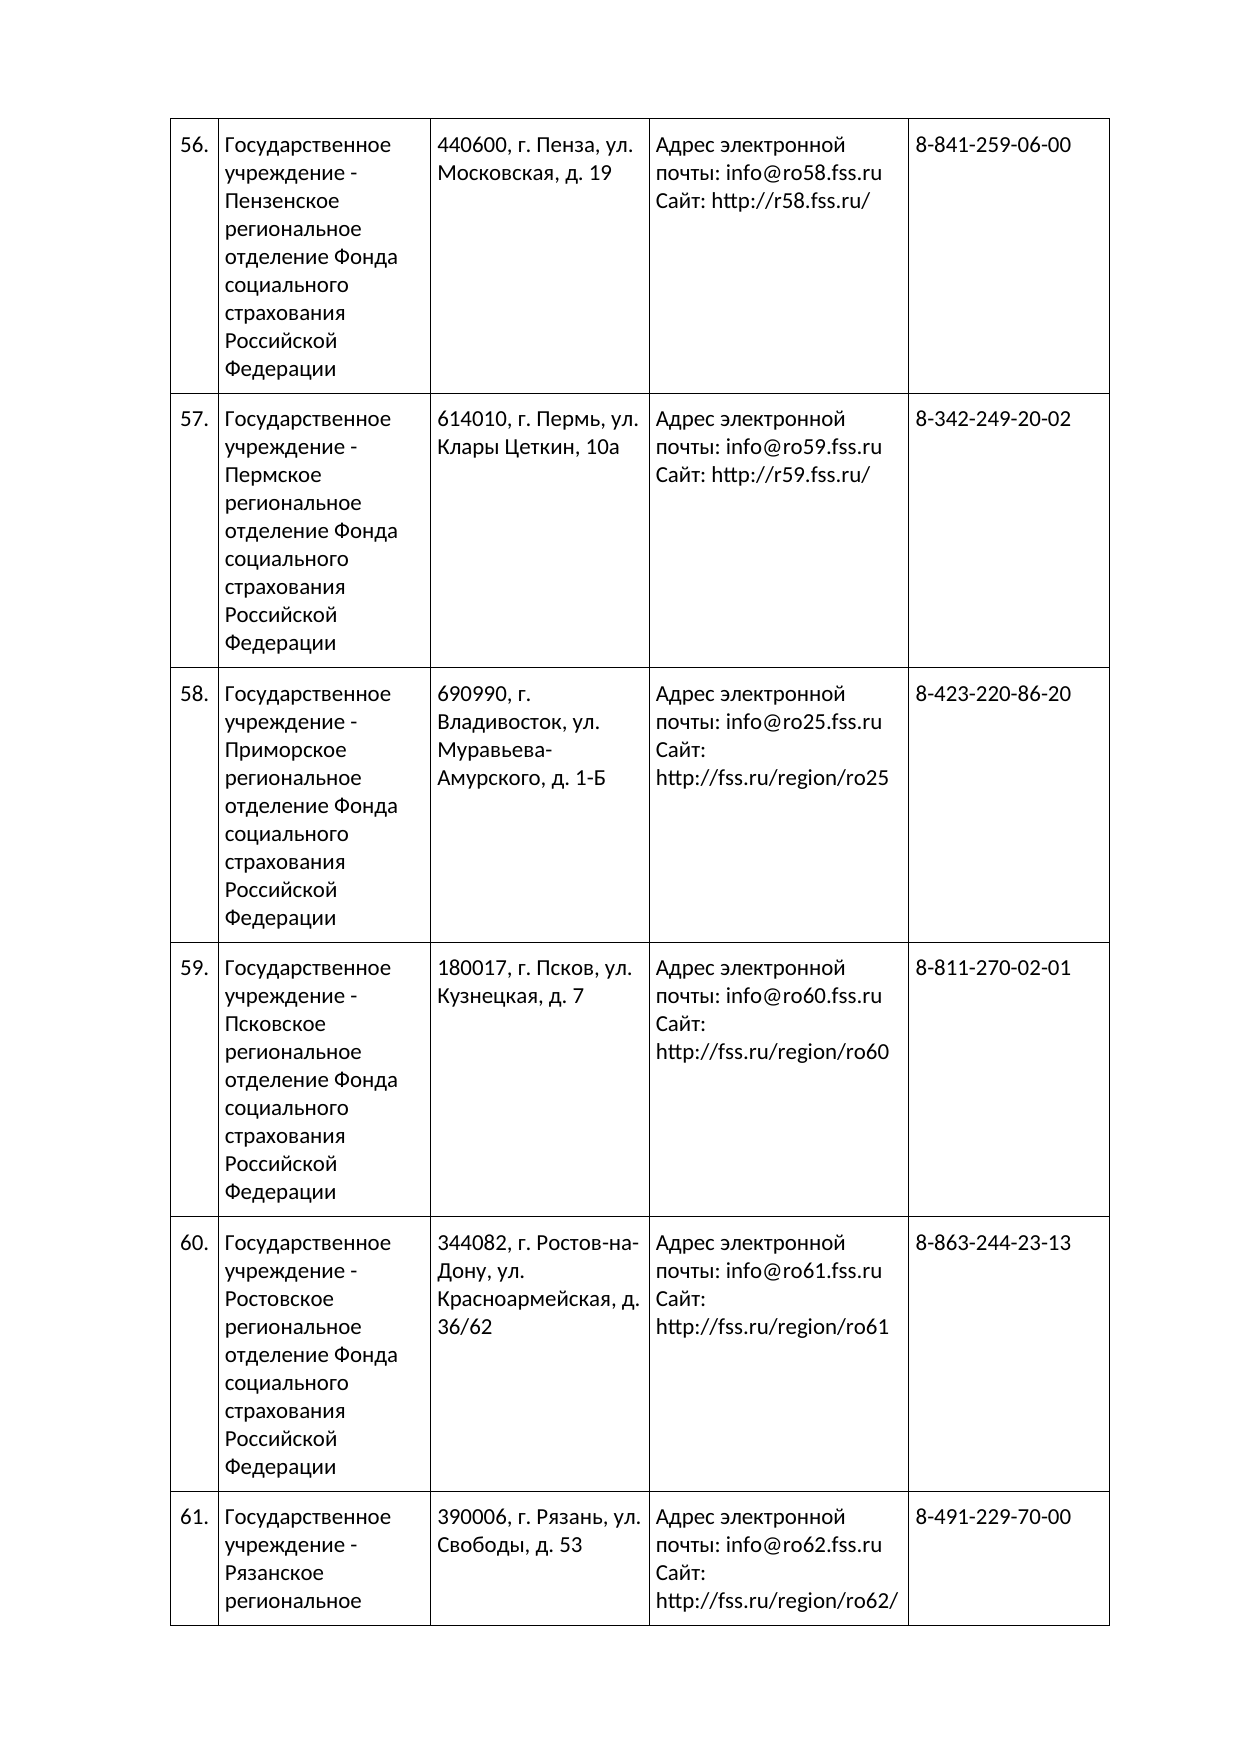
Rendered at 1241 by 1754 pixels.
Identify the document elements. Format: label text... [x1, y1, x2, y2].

table_cell 57. [171, 394, 218, 667]
table_cell 8-841-259-06-00 [909, 119, 1109, 393]
table_cell Адрес электронной почты: info@ro60.fss.ru Сайт: http://fss.ru/region/ro60 [650, 943, 908, 1216]
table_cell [431, 1492, 649, 1625]
table_cell 180017, г. Псков, ул. Кузнецкая, д. 7 [431, 943, 649, 1216]
table_cell 8-491-229-70-00 [909, 1492, 1109, 1625]
table_cell 440600, г. Пенза, ул. Московская, д. 19 [431, 119, 649, 393]
table_cell Государственное учреждение - Приморское региональное отделение Фонда социального страхования Российской Федерации [219, 668, 430, 942]
table_cell 8-811-270-02-01 [909, 943, 1109, 1216]
table_cell 690990, г. Владивосток, ул. Муравьева-Амурского, д. 1-Б [431, 668, 649, 942]
table_cell 59. [171, 943, 218, 1216]
table_cell 614010, г. Пермь, ул. Клары Цеткин, 10а [431, 394, 649, 667]
table_cell 344082, г. Ростов-на-Дону, ул. Красноармейская, д. 36/62 [431, 1217, 649, 1491]
table_cell Адрес электронной почты: info@ro25.fss.ru Сайт: http://fss.ru/region/ro25 [650, 668, 908, 942]
table_cell 8-863-244-23-13 [909, 1217, 1109, 1491]
table_cell 8-423-220-86-20 [909, 668, 1109, 942]
table_cell 56. [171, 119, 218, 393]
table_cell Государственное учреждение - Ростовское региональное отделение Фонда социального страхования Российской Федерации [219, 1217, 430, 1491]
table_cell 61. [171, 1492, 218, 1625]
table_cell Государственное учреждение - Пермское региональное отделение Фонда социального страхования Российской Федерации [219, 394, 430, 667]
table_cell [219, 1492, 430, 1625]
table_cell Государственное учреждение - Пензенское региональное отделение Фонда социального страхования Российской Федерации [219, 119, 430, 393]
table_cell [650, 1492, 908, 1625]
table_cell Адрес электронной почты: info@ro58.fss.ru Сайт: http://r58.fss.ru/ [650, 119, 908, 393]
table_cell Государственное учреждение - Псковское региональное отделение Фонда социального страхования Российской Федерации [219, 943, 430, 1216]
table_cell 8-342-249-20-02 [909, 394, 1109, 667]
table_cell 58. [171, 668, 218, 942]
table_cell 60. [171, 1217, 218, 1491]
table_cell Адрес электронной почты: info@ro61.fss.ru Сайт: http://fss.ru/region/ro61 [650, 1217, 908, 1491]
table_cell Адрес электронной почты: info@ro59.fss.ru Сайт: http://r59.fss.ru/ [650, 394, 908, 667]
